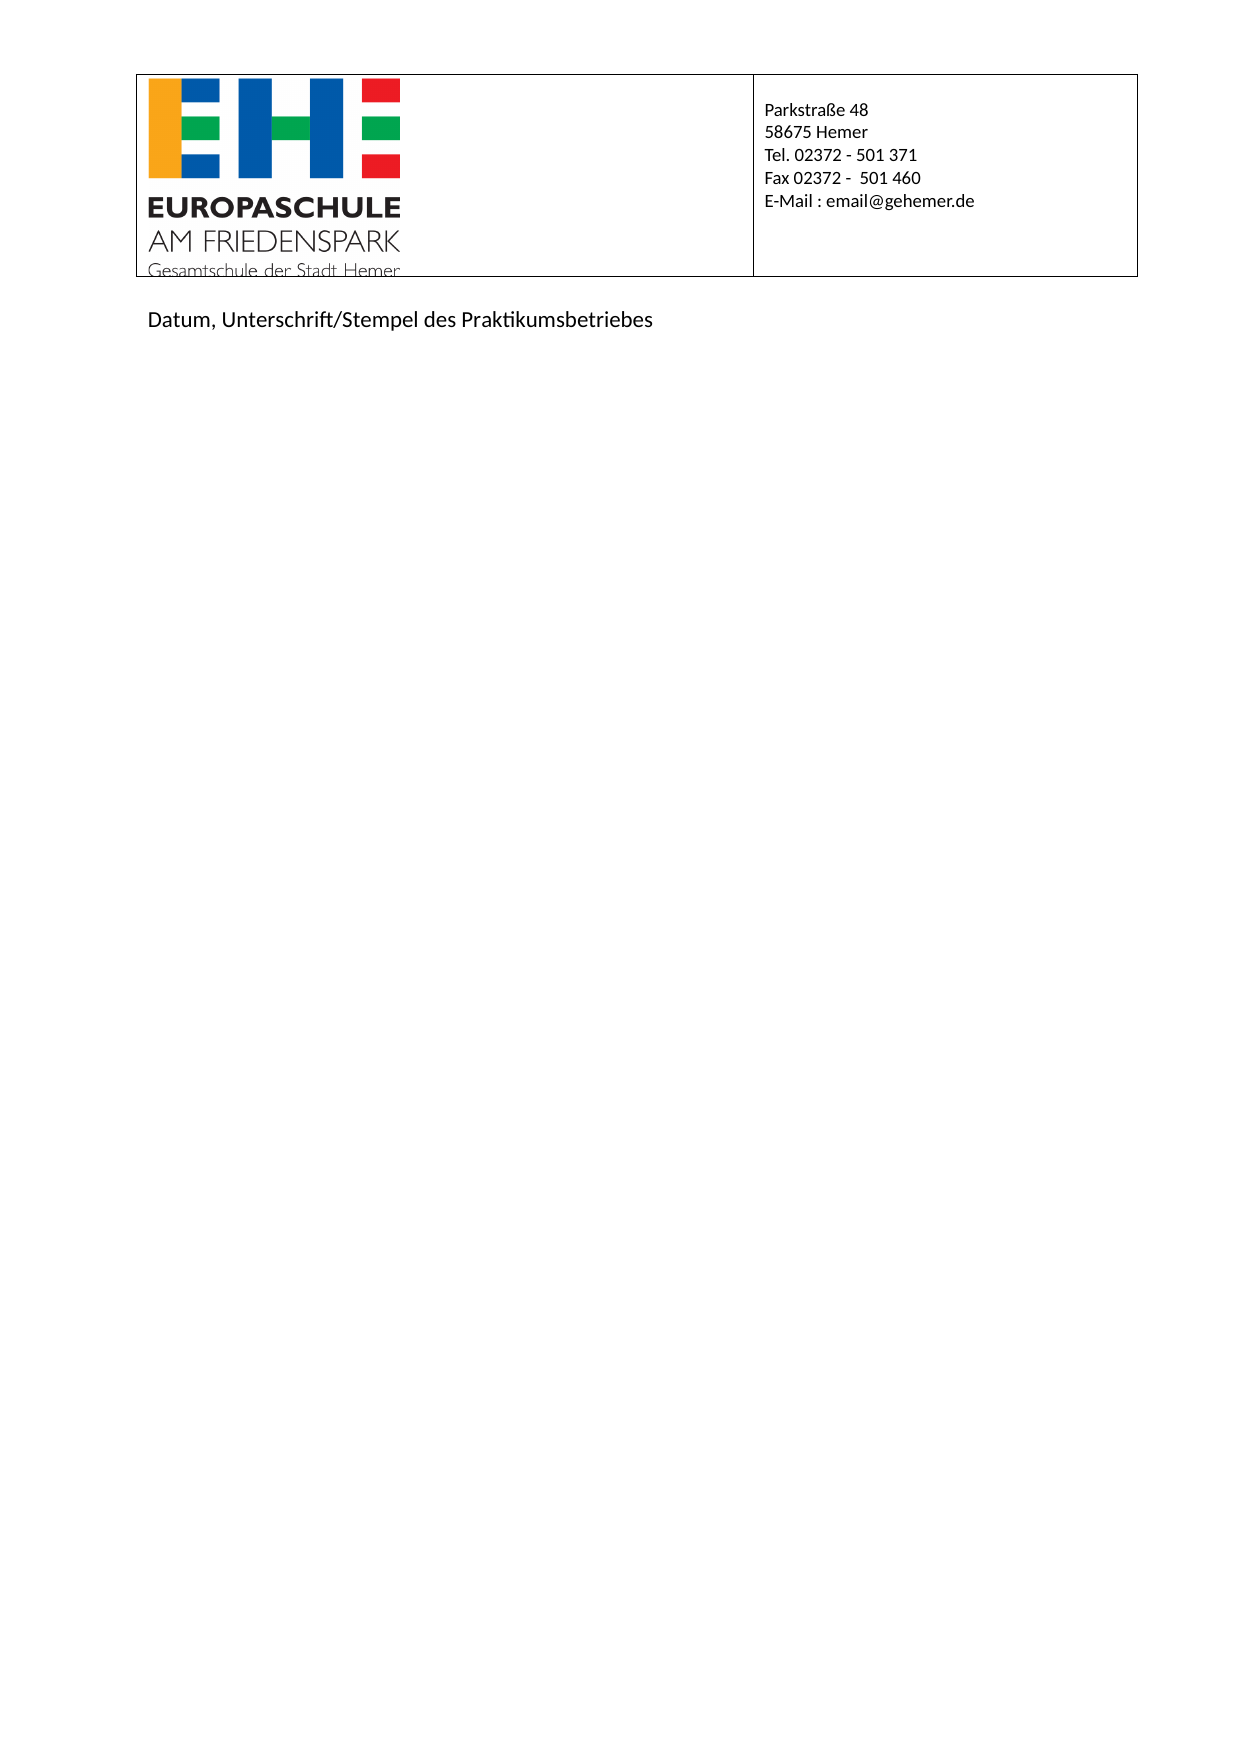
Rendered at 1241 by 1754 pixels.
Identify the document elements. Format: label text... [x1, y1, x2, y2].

text Datum, Unterschrift/Stempel des Praktikumsbetriebes [148, 305, 1093, 333]
picture [148, 78, 400, 276]
